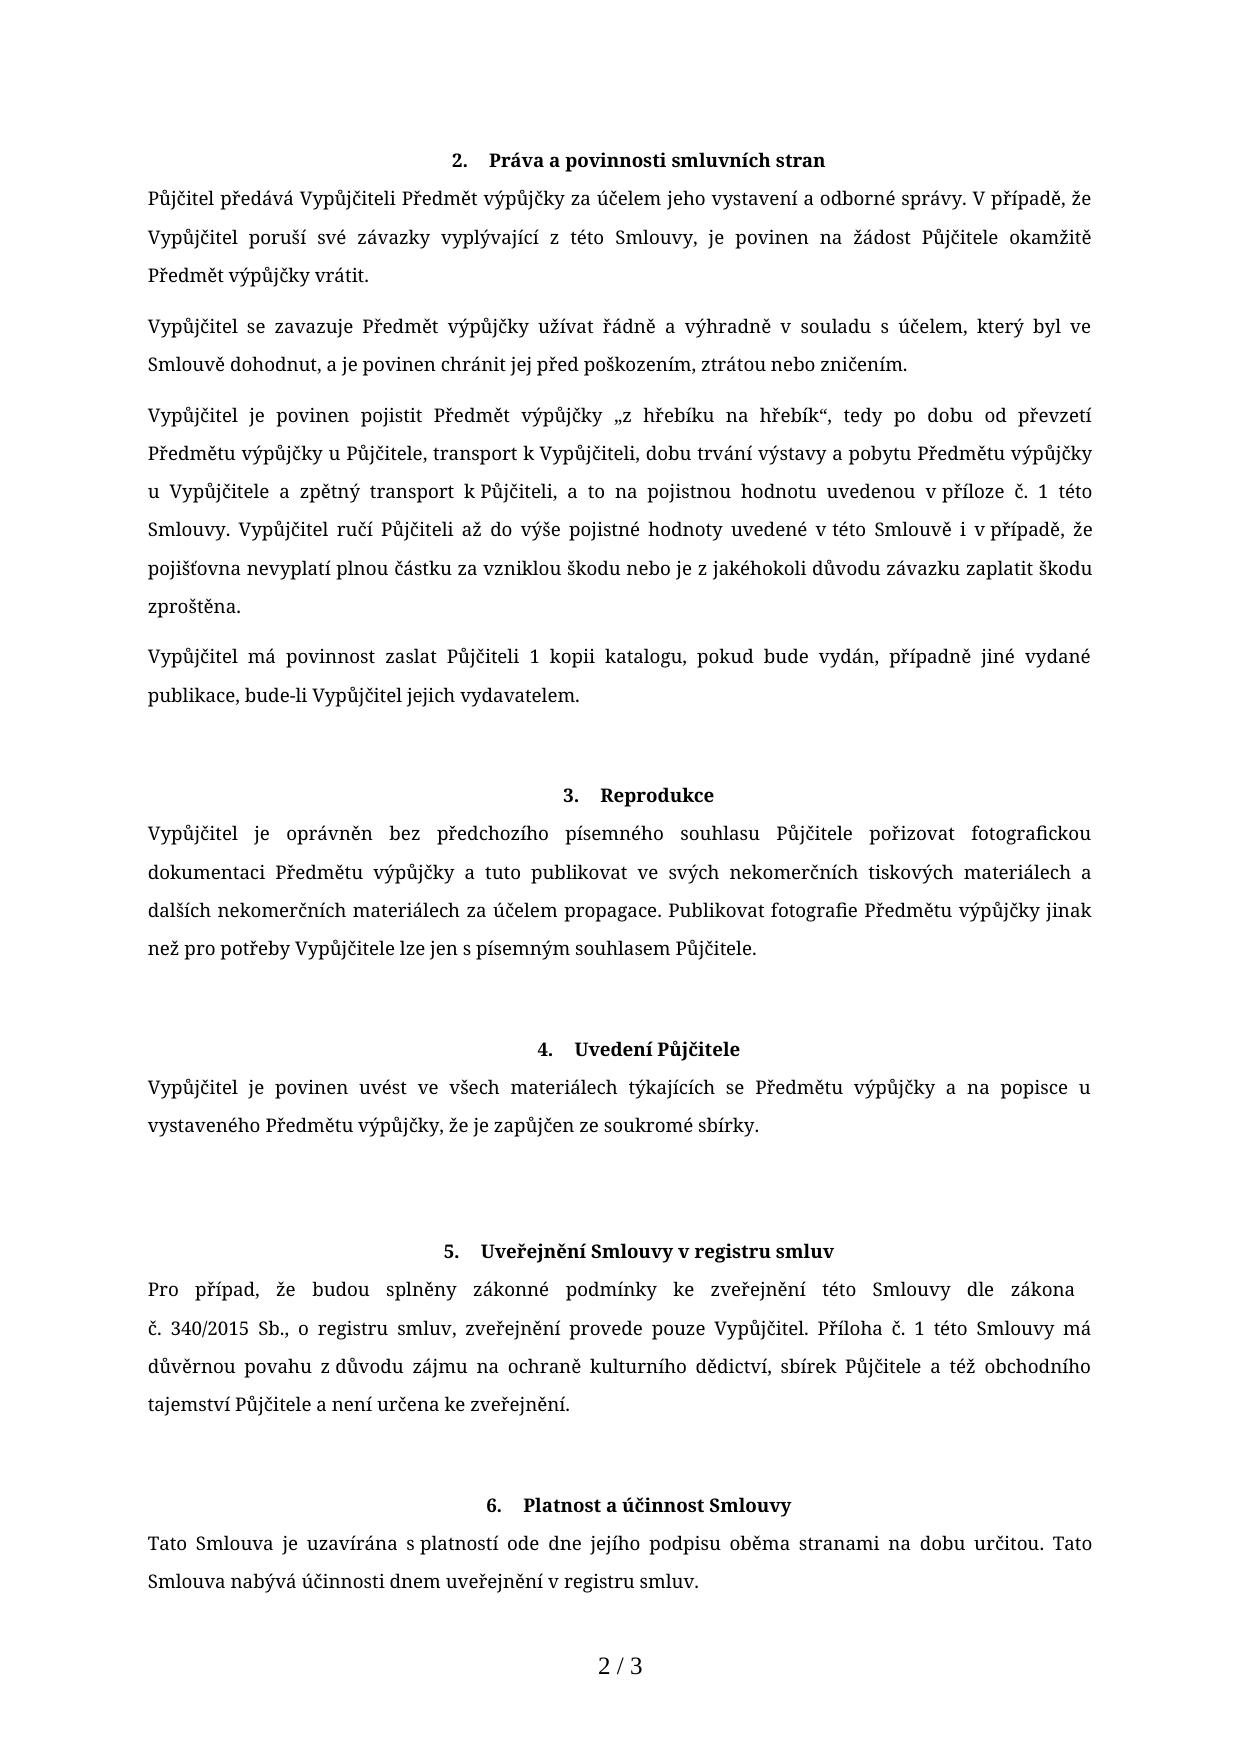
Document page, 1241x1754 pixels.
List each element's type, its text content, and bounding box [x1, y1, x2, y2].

text Vypůjčitel je oprávněn bez předchozího písemného souhlasu Půjčitele pořizovat fotografickou dokumentaci Předmětu výpůjčky a tuto publikovat ve svých nekomerčních tiskových materiálech a dalších nekomerčních materiálech za účelem propagace. Publikovat fotografie Předmětu výpůjčky jinak než pro potřeby Vypůjčitele lze jen s písemným souhlasem Půjčitele. [148, 821, 1093, 961]
subtitle Platnost a účinnost Smlouvy [185, 1492, 1093, 1518]
subtitle Reprodukce [185, 783, 1093, 808]
subtitle Uveřejnění Smlouvy v registru smluv [185, 1239, 1093, 1264]
text Vypůjčitel je povinen uvést ve všech materiálech týkajících se Předmětu výpůjčky a na popisce u vystaveného Předmětu výpůjčky, že je zapůjčen ze soukromé sbírky. [148, 1074, 1093, 1138]
subtitle Práva a povinnosti smluvních stran [185, 148, 1093, 173]
text Půjčitel předává Vypůjčiteli Předmět výpůjčky za účelem jeho vystavení a odborné správy. V případě, že Vypůjčitel poruší své závazky vyplývající z této Smlouvy, je povinen na žádost Půjčitele okamžitě Předmět výpůjčky vrátit. [148, 186, 1093, 288]
text Vypůjčitel má povinnost zaslat Půjčiteli 1 kopii katalogu, pokud bude vydán, případně jiné vydané publikace, bude-li Vypůjčitel jejich vydavatelem. [148, 644, 1093, 707]
text Vypůjčitel je povinen pojistit Předmět výpůjčky „z hřebíku na hřebík“, tedy po dobu od převzetí Předmětu výpůjčky u Půjčitele, transport k Vypůjčiteli, dobu trvání výstavy a pobytu Předmětu výpůjčky u Vypůjčitele a zpětný transport k Půjčiteli, a to na pojistnou hodnotu uvedenou v příloze č. 1 této Smlouvy. Vypůjčitel ručí Půjčiteli až do výše pojistné hodnoty uvedené v této Smlouvě i v případě, že pojišťovna nevyplatí plnou částku za vzniklou škodu nebo je z jakéhokoli důvodu závazku zaplatit škodu zproštěna. [148, 402, 1093, 618]
text Pro případ, že budou splněny zákonné podmínky ke zveřejnění této Smlouvy dle zákona č. 340/2015 Sb., o registru smluv, zveřejnění provede pouze Vypůjčitel. Příloha č. 1 této Smlouvy má důvěrnou povahu z důvodu zájmu na ochraně kulturního dědictví, sbírek Půjčitele a též obchodního tajemství Půjčitele a není určena ke zveřejnění. [148, 1277, 1093, 1417]
text Vypůjčitel se zavazuje Předmět výpůjčky užívat řádně a výhradně v souladu s účelem, který byl ve Smlouvě dohodnut, a je povinen chránit jej před poškozením, ztrátou nebo zničením. [148, 313, 1093, 377]
text Tato Smlouva je uzavírána s platností ode dne jejího podpisu oběma stranami na dobu určitou. Tato Smlouva nabývá účinnosti dnem uveřejnění v registru smluv. [148, 1530, 1093, 1594]
subtitle Uvedení Půjčitele [185, 1036, 1093, 1062]
